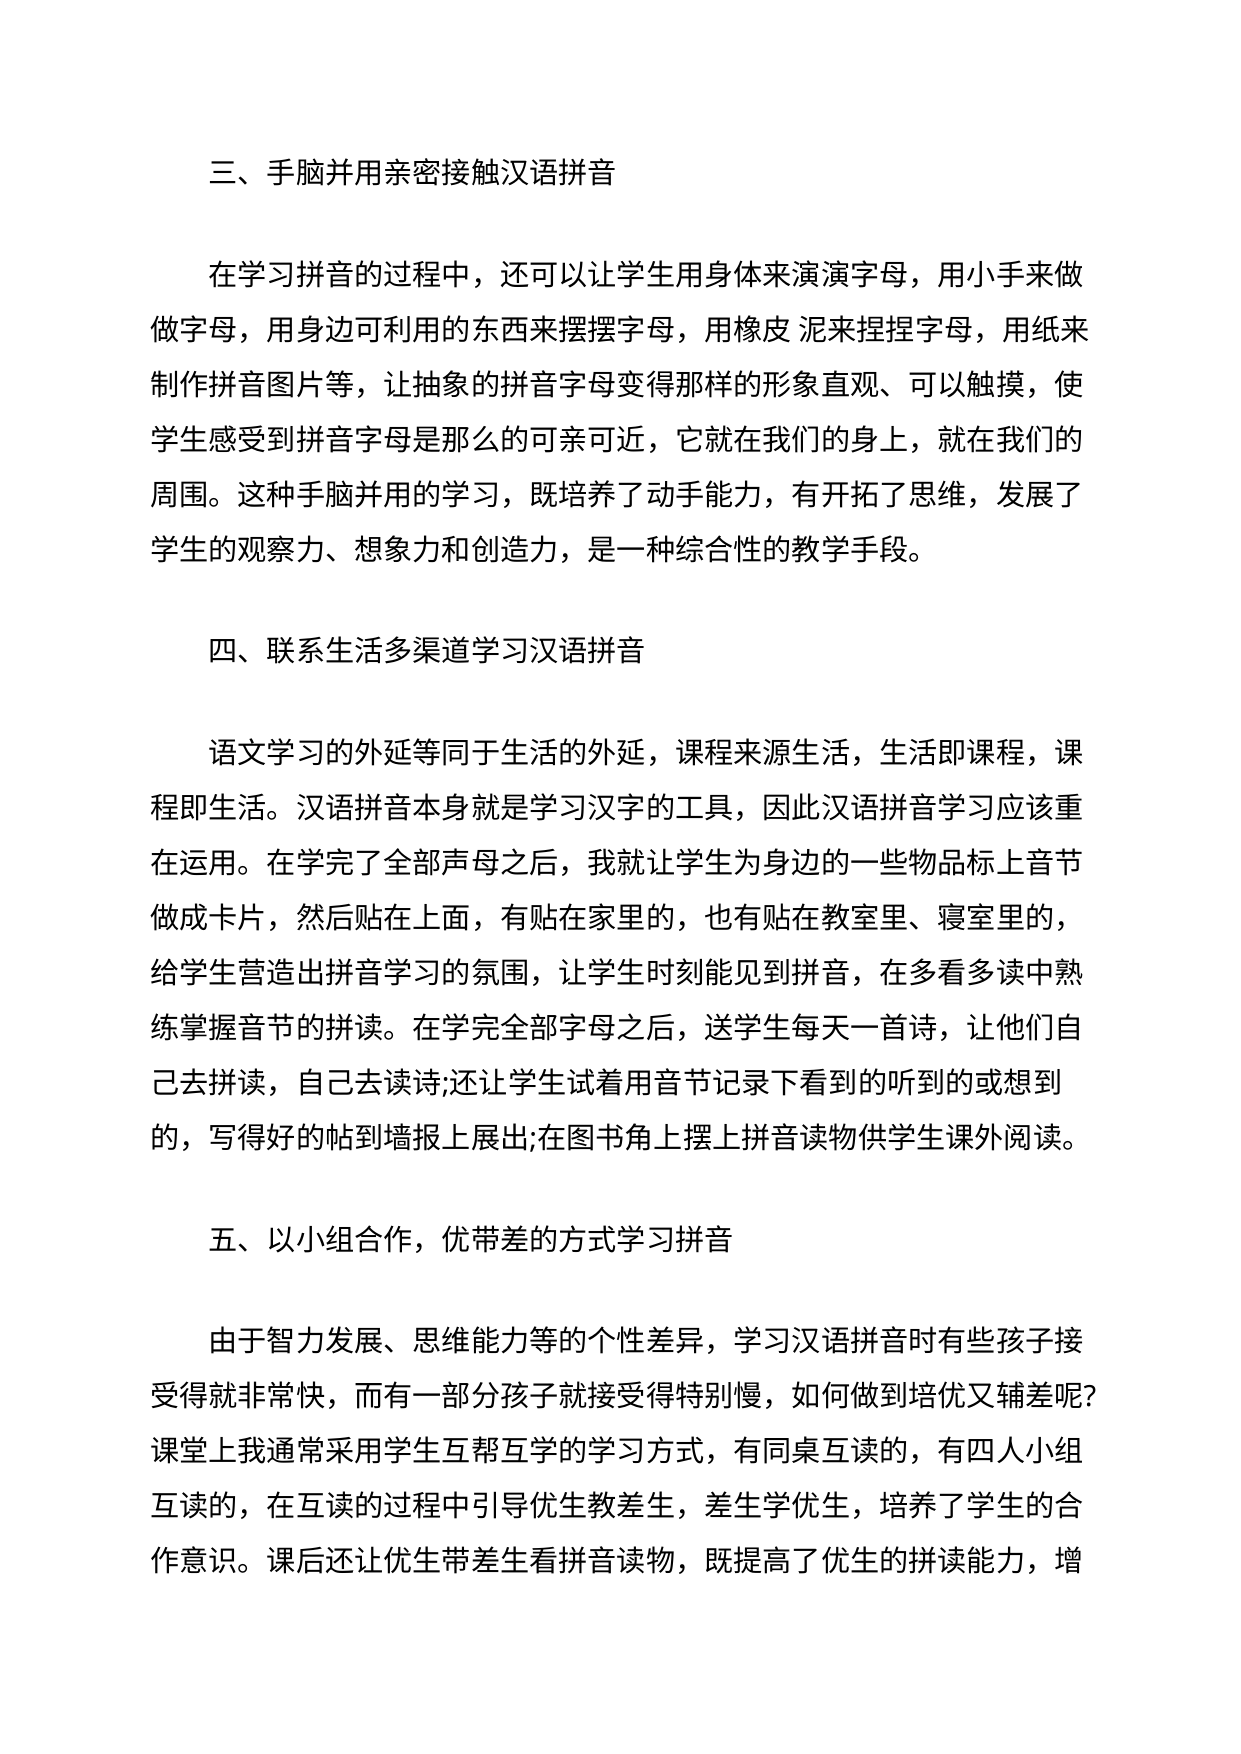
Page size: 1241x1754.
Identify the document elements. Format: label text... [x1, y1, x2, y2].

text 四、联系生活多渠道学习汉语拼音 [150, 628, 1090, 670]
text 在学习拼音的过程中，还可以让学生用身体来演演字母，用小手来做做字母，用身边可利用的东西来摆摆字母，用橡皮 泥来捏捏字母，用纸来制作拼音图片等，让抽象的拼音字母变得那样的形象直观、可以触摸，使学生感受到拼音字母是那么的可亲可近，它就在我们的身上，就在我们的周围。这种手脑并用的学习，既培养了动手能力，有开拓了思维，发展了学生的观察力、想象力和创造力，是一种综合性的教学手段。 [150, 252, 1090, 568]
text 五、以小组合作，优带差的方式学习拼音 [150, 1216, 1090, 1258]
text 语文学习的外延等同于生活的外延，课程来源生活，生活即课程，课程即生活。汉语拼音本身就是学习汉字的工具，因此汉语拼音学习应该重在运用。在学完了全部声母之后，我就让学生为身边的一些物品标上音节做成卡片，然后贴在上面，有贴在家里的，也有贴在教室里、寝室里的，给学生营造出拼音学习的氛围，让学生时刻能见到拼音，在多看多读中熟练掌握音节的拼读。在学完全部字母之后，送学生每天一首诗，让他们自己去拼读，自己去读诗;还让学生试着用音节记录下看到的听到的或想到的，写得好的帖到墙报上展出;在图书角上摆上拼音读物供学生课外阅读。 [150, 730, 1090, 1157]
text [150, 1318, 1090, 1580]
text 三、手脑并用亲密接触汉语拼音 [150, 150, 1090, 192]
